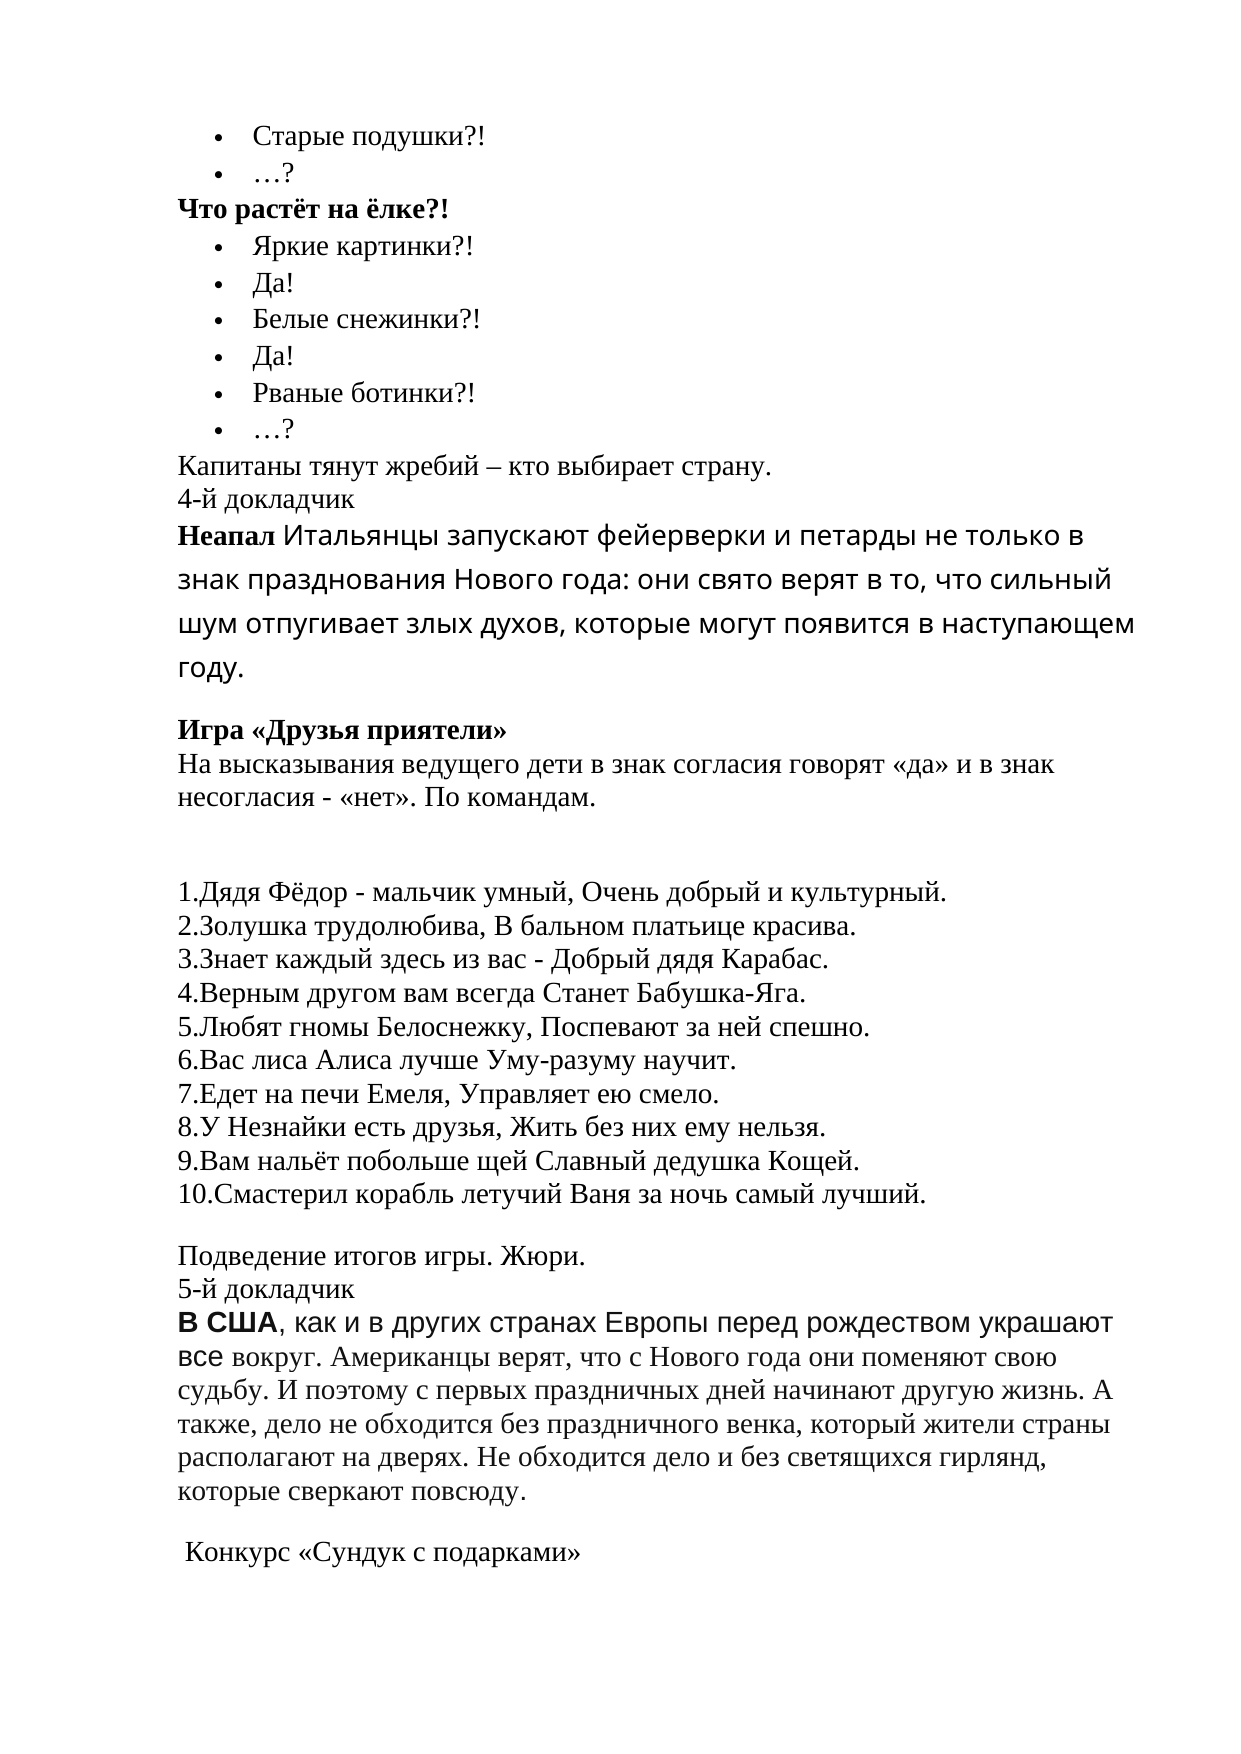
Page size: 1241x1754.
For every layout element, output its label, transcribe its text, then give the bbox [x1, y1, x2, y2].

list Яркие картинки?! [215, 228, 1152, 262]
text Капитаны тянут жребий – кто выбирает страну. [177, 448, 1152, 482]
list …? [215, 411, 1152, 445]
text 1.Дядя Фёдор - мальчик умный, Очень добрый и культурный. 2.Золушка трудолюбива, В бальном платьице красива. 3.Знает каждый здесь из вас - Добрый дядя Карабас. 4.Верным другом вам всегда Станет Бабушка-Яга. 5.Любят гномы Белоснежку, Поспевают за ней спешно. 6.Вас лиса Алиса лучше Уму-разуму научит. 7.Едет на печи Емеля, Управляет ею смело. 8.У Незнайки есть друзья, Жить без них ему нельзя. 9.Вам нальёт побольше щей Славный дедушка Кощей. 10.Смастерил корабль летучий Ваня за ночь самый лучший. [177, 874, 1152, 1238]
list Белые снежинки?! [215, 301, 1152, 335]
list Старые подушки?! [215, 118, 1152, 152]
text В США, как и в других странах Европы перед рождеством украшают все вокруг. Американцы верят, что с Нового года они поменяют свою судьбу. И поэтому с первых праздничных дней начинают другую жизнь. А также, дело не обходится без праздничного венка, который жители страны располагают на дверях. Не обходится дело и без светящихся гирлянд, которые сверкают повсюду. [177, 1305, 1152, 1506]
list Рваные ботинки?! [215, 375, 1152, 408]
text Конкурс «Сундук с подарками» [177, 1534, 1152, 1568]
list …? [215, 155, 1152, 188]
text Неапал Итальянцы запускают фейерверки и петарды не только в знак празднования Нового года: они свято верят в то, что сильный шум отпугивает злых духов, которые могут появится в наступающем году. [177, 515, 1152, 686]
text Подведение итогов игры. Жюри. [177, 1238, 1152, 1271]
list Да! [215, 265, 1152, 298]
text Что растёт на ёлке?! [177, 191, 1152, 225]
list Да! [215, 338, 1152, 372]
text 4-й докладчик [177, 482, 1152, 515]
text 5-й докладчик [177, 1271, 1152, 1305]
text Игра «Друзья приятели» [177, 712, 1152, 746]
text На высказывания ведущего дети в знак согласия говорят «да» и в знак несогласия - «нет». По командам. [177, 746, 1152, 874]
